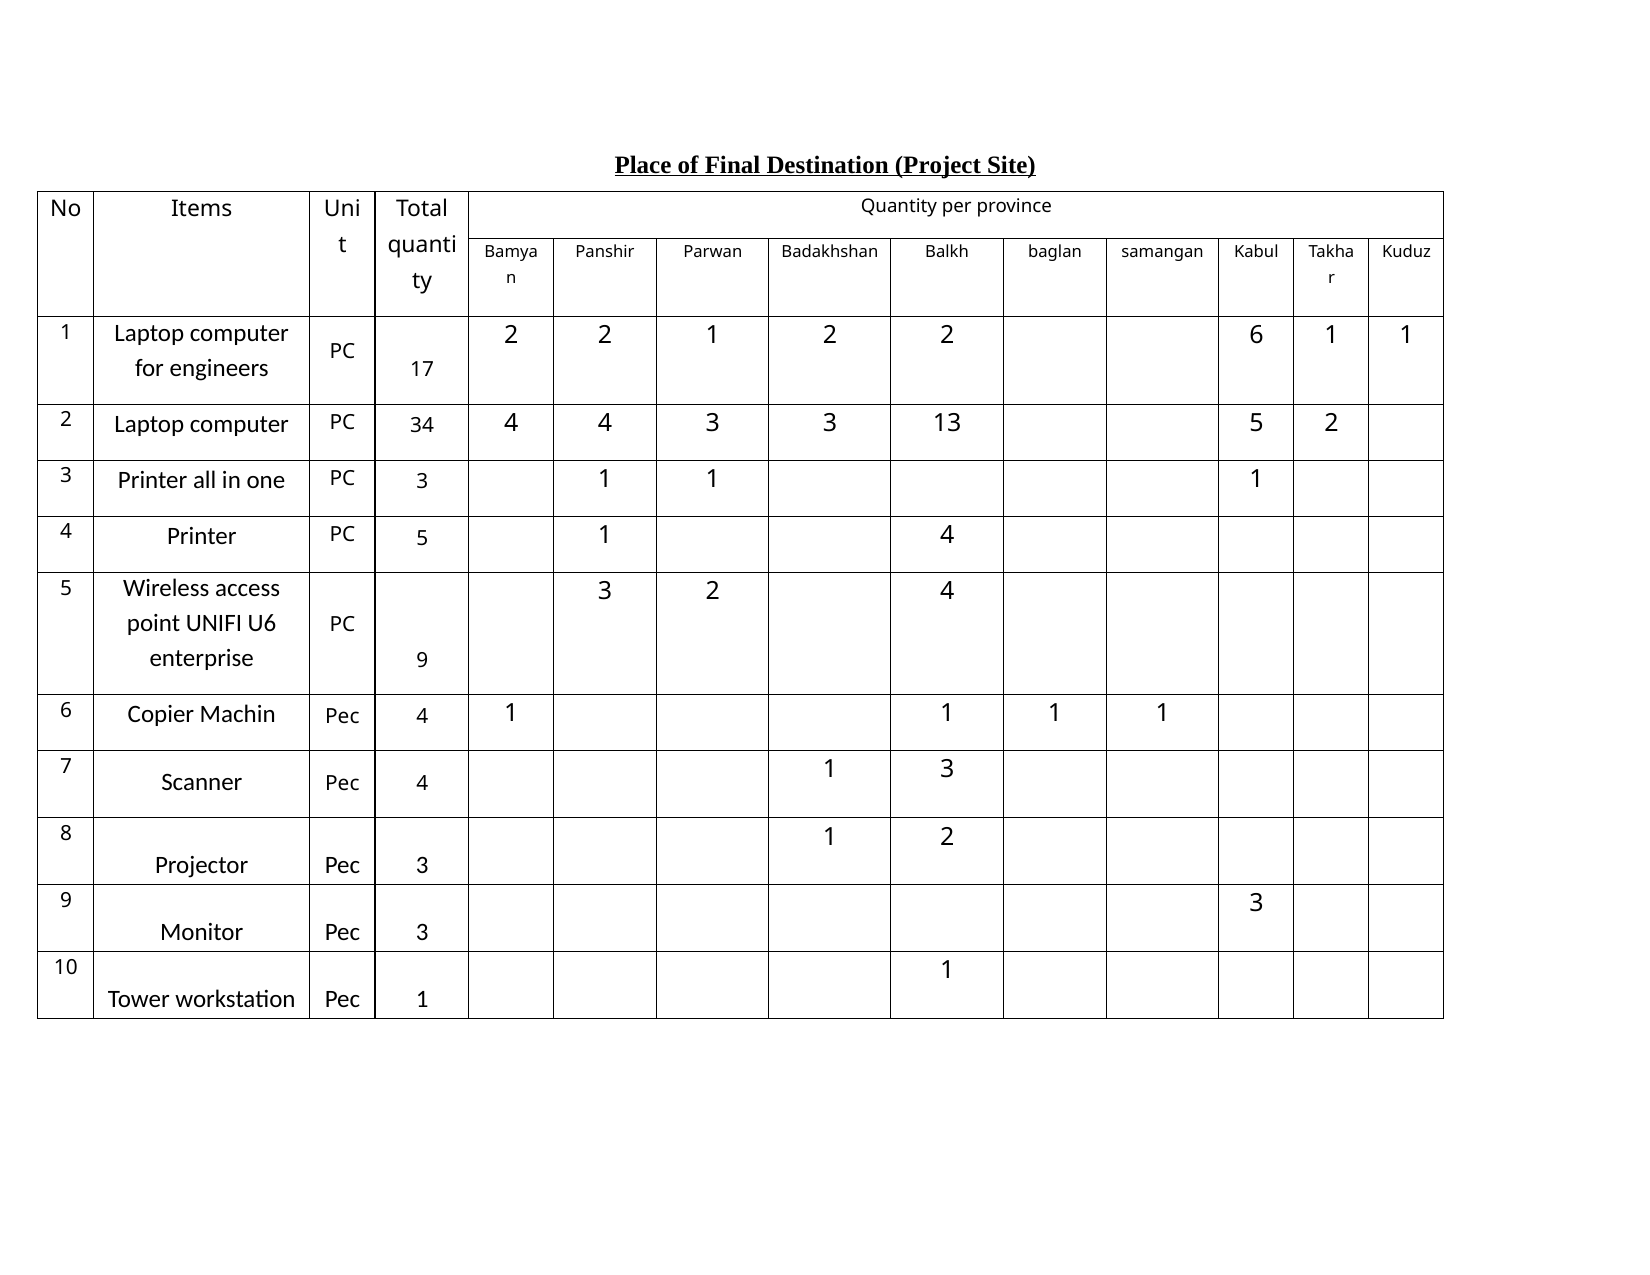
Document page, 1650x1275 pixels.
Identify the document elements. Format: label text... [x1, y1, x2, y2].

table_cell [1107, 317, 1218, 403]
table_cell 4 [38, 517, 93, 572]
table_cell 1 [554, 461, 656, 516]
table_cell 3 [1219, 885, 1293, 951]
table_cell 2 [657, 573, 768, 694]
table_cell [1004, 573, 1106, 694]
table_cell [1004, 317, 1106, 403]
table_cell Wireless access point UNIFI U6 enterprise [94, 573, 309, 694]
table_cell [1294, 695, 1368, 750]
table_cell [1107, 952, 1218, 1018]
table_cell [1294, 573, 1368, 694]
table_cell [1107, 461, 1218, 516]
table_cell [891, 885, 1003, 951]
table_cell [769, 573, 890, 694]
table_cell 3 [891, 751, 1003, 817]
table_cell [469, 751, 553, 817]
table_cell [1004, 461, 1106, 516]
table_cell [469, 573, 553, 694]
table_cell [1219, 952, 1293, 1018]
table_cell [1294, 461, 1368, 516]
table_cell 6 [38, 695, 93, 750]
table_cell Printer all in one [94, 461, 309, 516]
table_cell 7 [38, 751, 93, 817]
table_cell PC [310, 405, 374, 459]
table_cell 10 [38, 952, 93, 1018]
table_cell [1004, 885, 1106, 951]
table_cell 9 [38, 885, 93, 951]
table_cell Projector [94, 818, 309, 884]
table_cell 6 [1219, 317, 1293, 403]
table_cell [554, 952, 656, 1018]
table_cell 5 [1219, 405, 1293, 459]
table_cell 2 [891, 818, 1003, 884]
table_cell [1369, 751, 1443, 817]
table_cell 2 [38, 405, 93, 459]
table_cell [1369, 517, 1443, 572]
table_cell Badakhshan [769, 239, 890, 316]
table_cell 3 [554, 573, 656, 694]
table_cell [891, 461, 1003, 516]
table_cell [1369, 818, 1443, 884]
table_cell [657, 695, 768, 750]
table_cell [1219, 517, 1293, 572]
table_cell [1107, 818, 1218, 884]
table_cell [657, 818, 768, 884]
table_cell [1369, 405, 1443, 459]
table_cell [1004, 751, 1106, 817]
table_cell 1 [1369, 317, 1443, 403]
table_cell [1294, 952, 1368, 1018]
table_cell 17 [376, 317, 468, 403]
table_cell Pec [310, 818, 374, 884]
table_cell 4 [891, 517, 1003, 572]
table_cell [657, 517, 768, 572]
table_cell Tower workstation [94, 952, 309, 1018]
table_cell [1004, 517, 1106, 572]
table_cell 2 [1294, 405, 1368, 459]
table_cell Bamyan [469, 239, 553, 316]
table_cell 4 [891, 573, 1003, 694]
table_cell PC [310, 573, 374, 694]
table_cell [1107, 885, 1218, 951]
table_cell [554, 818, 656, 884]
table_cell 1 [1107, 695, 1218, 750]
table_cell [1107, 405, 1218, 459]
table_cell Monitor [94, 885, 309, 951]
table_cell [1219, 573, 1293, 694]
table_cell 2 [554, 317, 656, 403]
table_cell Kabul [1219, 239, 1293, 316]
table_cell 5 [38, 573, 93, 694]
table_cell 2 [469, 317, 553, 403]
table_cell [1107, 573, 1218, 694]
table_cell 13 [891, 405, 1003, 459]
table_header Total quantity [376, 192, 468, 316]
table_cell baglan [1004, 239, 1106, 316]
table_cell 1 [657, 461, 768, 516]
table_cell 1 [554, 517, 656, 572]
table_cell Pec [310, 695, 374, 750]
table_cell [1107, 751, 1218, 817]
table_cell 1 [376, 952, 468, 1018]
table_cell Printer [94, 517, 309, 572]
table_cell 3 [376, 818, 468, 884]
table_cell [1219, 751, 1293, 817]
table_cell 1 [769, 751, 890, 817]
table_cell 3 [376, 461, 468, 516]
table_cell samangan [1107, 239, 1218, 316]
table_cell [469, 517, 553, 572]
table_cell [1294, 885, 1368, 951]
table_cell [1369, 885, 1443, 951]
table_cell Laptop computer [94, 405, 309, 459]
table_cell [1004, 405, 1106, 459]
table_header Items [94, 192, 309, 316]
table_cell [1219, 818, 1293, 884]
table_cell [1294, 818, 1368, 884]
table_cell 1 [469, 695, 553, 750]
table_cell 2 [891, 317, 1003, 403]
table_cell 4 [469, 405, 553, 459]
table_cell [657, 751, 768, 817]
table_cell Scanner [94, 751, 309, 817]
table_cell [769, 517, 890, 572]
table_cell [769, 952, 890, 1018]
table_cell [469, 885, 553, 951]
table_cell Laptop computer for engineers [94, 317, 309, 403]
table_cell [469, 818, 553, 884]
table_cell [769, 885, 890, 951]
table_cell 3 [376, 885, 468, 951]
table_cell [554, 751, 656, 817]
table_cell [769, 695, 890, 750]
table_cell 1 [769, 818, 890, 884]
table_cell 1 [891, 695, 1003, 750]
table_cell [469, 952, 553, 1018]
table_cell 5 [376, 517, 468, 572]
table_cell [469, 461, 553, 516]
table_header No [38, 192, 93, 316]
table_cell Panshir [554, 239, 656, 316]
table_cell [1369, 573, 1443, 694]
table_cell [1369, 952, 1443, 1018]
table_cell [1107, 517, 1218, 572]
table_header Unit [310, 192, 374, 316]
table_cell 1 [1004, 695, 1106, 750]
table_cell 3 [38, 461, 93, 516]
table_cell 1 [1294, 317, 1368, 403]
table_cell [554, 695, 656, 750]
table_cell PC [310, 461, 374, 516]
table_cell Pec [310, 885, 374, 951]
table_cell Copier Machin [94, 695, 309, 750]
table_cell 8 [38, 818, 93, 884]
text Place of Final Destination (Project Site) [150, 150, 1500, 179]
table_cell 1 [657, 317, 768, 403]
table_header Quantity per province [469, 192, 1443, 238]
table_cell Kuduz [1369, 239, 1443, 316]
table_cell 3 [769, 405, 890, 459]
table_cell [554, 885, 656, 951]
table_cell 4 [376, 695, 468, 750]
table_cell 3 [657, 405, 768, 459]
table_cell [1219, 695, 1293, 750]
table_cell 1 [1219, 461, 1293, 516]
table_cell 4 [554, 405, 656, 459]
table_cell [1369, 461, 1443, 516]
table_cell 4 [376, 751, 468, 817]
table_cell 34 [376, 405, 468, 459]
table_cell PC [310, 317, 374, 403]
table_cell 2 [769, 317, 890, 403]
table_cell 1 [891, 952, 1003, 1018]
table_cell Parwan [657, 239, 768, 316]
table_cell [1294, 517, 1368, 572]
table_cell [657, 885, 768, 951]
table_cell Pec [310, 751, 374, 817]
table_cell 1 [38, 317, 93, 403]
table_cell [657, 952, 768, 1018]
table_cell [1004, 818, 1106, 884]
table_cell Balkh [891, 239, 1003, 316]
table_cell [1294, 751, 1368, 817]
table_cell [1004, 952, 1106, 1018]
table_cell [1369, 695, 1443, 750]
table_cell 9 [376, 573, 468, 694]
table_cell Takhar [1294, 239, 1368, 316]
table_cell [769, 461, 890, 516]
table_cell PC [310, 517, 374, 572]
table_cell Pec [310, 952, 374, 1018]
